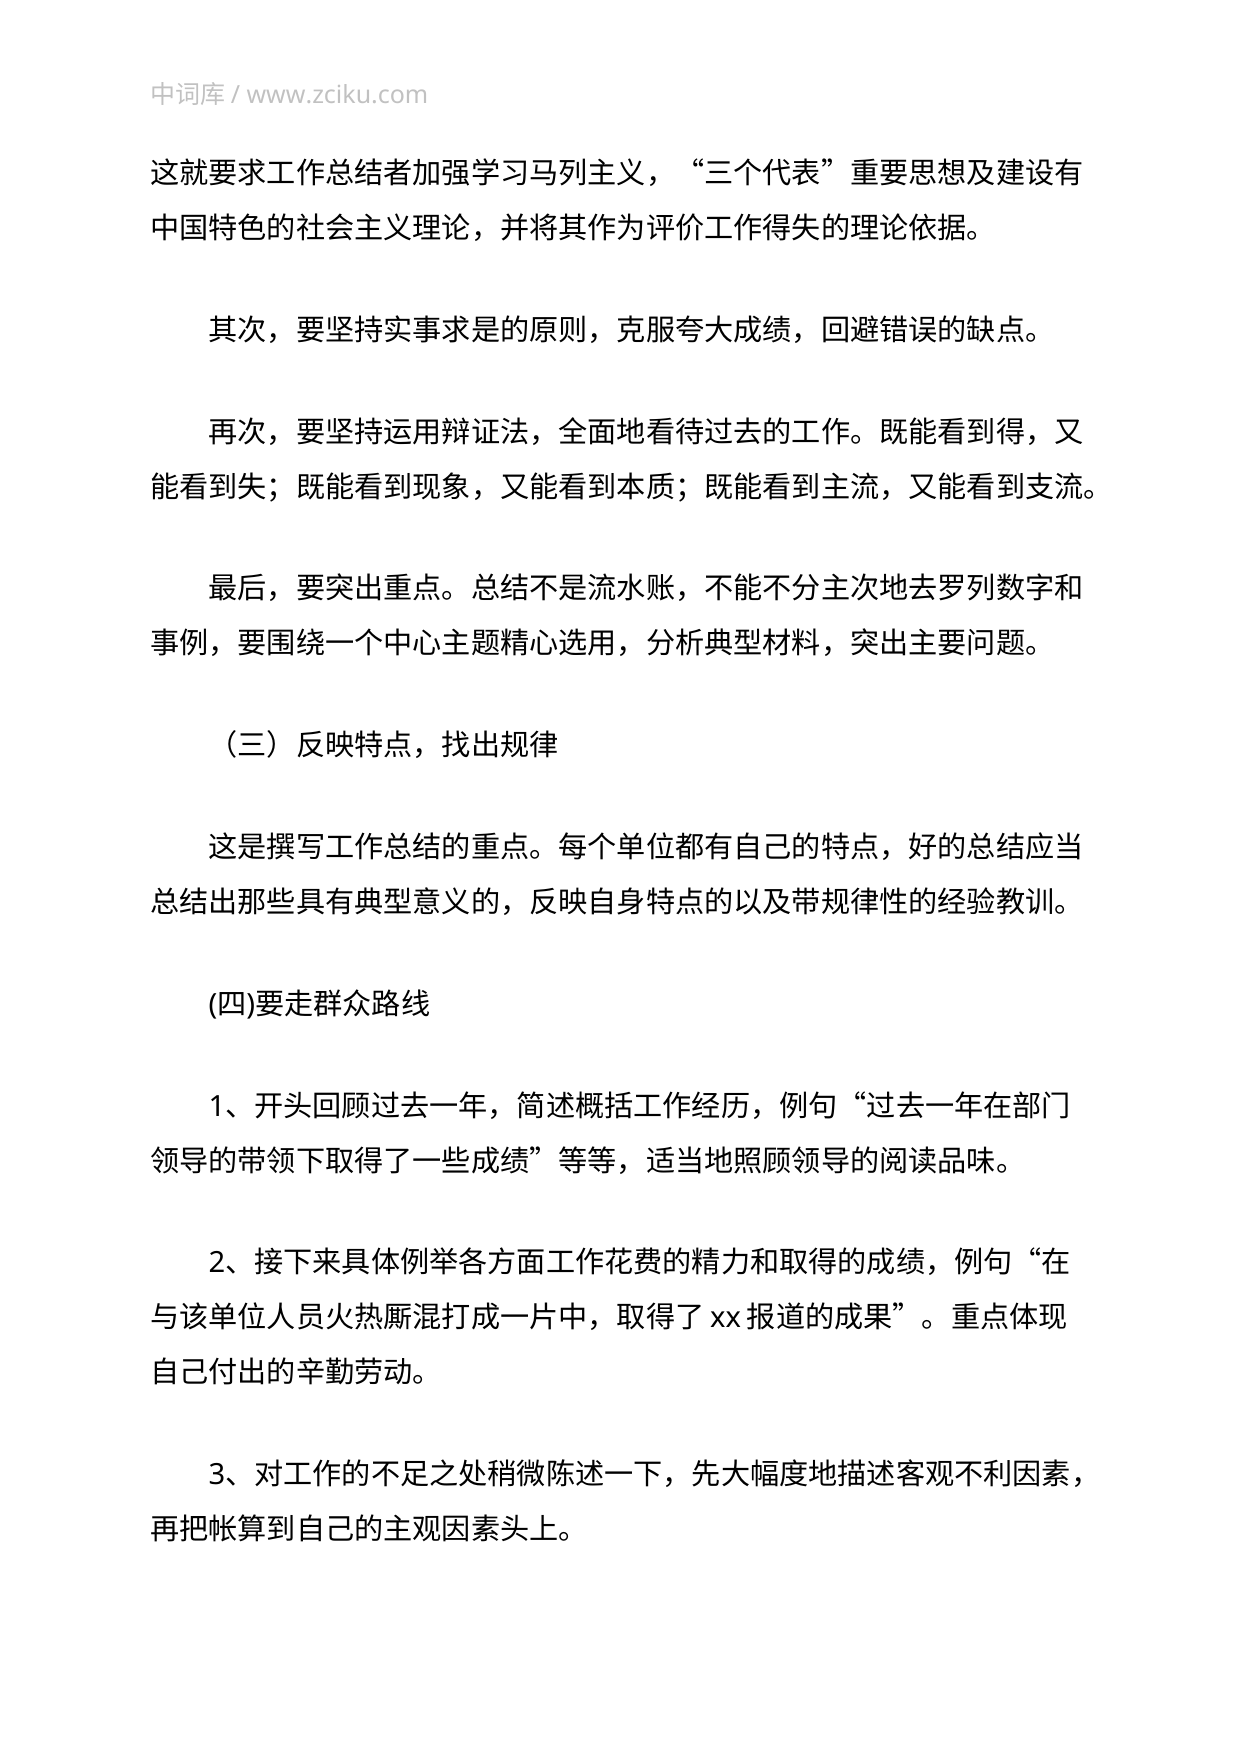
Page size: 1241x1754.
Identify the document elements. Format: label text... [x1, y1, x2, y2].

text 其次，要坚持实事求是的原则，克服夸大成绩，回避错误的缺点。 [150, 307, 1090, 349]
text 再次，要坚持运用辩证法，全面地看待过去的工作。既能看到得，又能看到失；既能看到现象，又能看到本质；既能看到主流，又能看到支流。 [150, 408, 1090, 506]
text 这是撰写工作总结的重点。每个单位都有自己的特点，好的总结应当总结出那些具有典型意义的，反映自身特点的以及带规律性的经验教训。 [150, 823, 1090, 921]
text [150, 150, 1090, 247]
text 2、接下来具体例举各方面工作花费的精力和取得的成绩，例句“在与该单位人员火热厮混打成一片中，取得了xx报道的成果”。重点体现自己付出的辛勤劳动。 [150, 1239, 1090, 1391]
text （三）反映特点，找出规律 [150, 722, 1090, 764]
text 1、开头回顾过去一年，简述概括工作经历，例句“过去一年在部门领导的带领下取得了一些成绩”等等，适当地照顾领导的阅读品味。 [150, 1082, 1090, 1179]
text (四)要走群众路线 [150, 980, 1090, 1023]
text 3、对工作的不足之处稍微陈述一下，先大幅度地描述客观不利因素，再把帐算到自己的主观因素头上。 [150, 1451, 1090, 1548]
text 最后，要突出重点。总结不是流水账，不能不分主次地去罗列数字和事例，要围绕一个中心主题精心选用，分析典型材料，突出主要问题。 [150, 565, 1090, 662]
